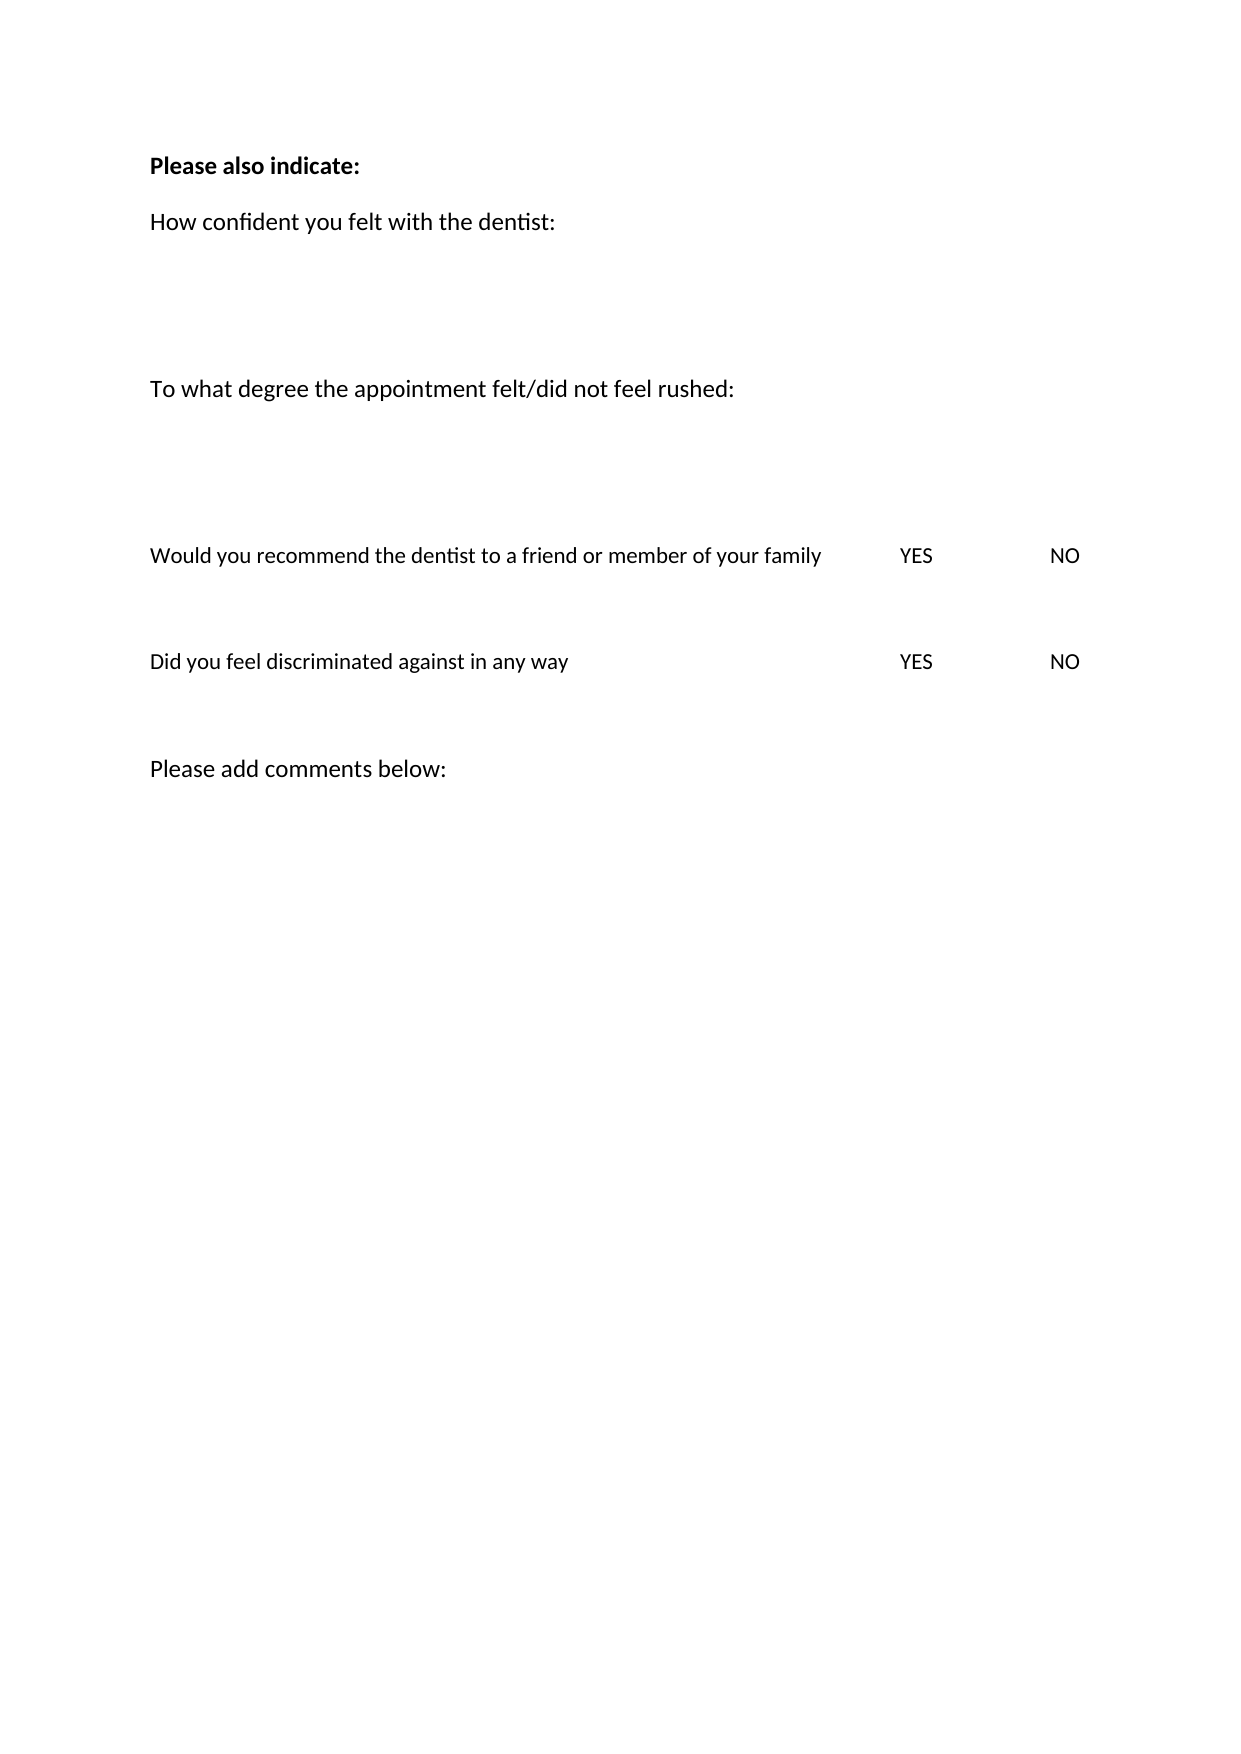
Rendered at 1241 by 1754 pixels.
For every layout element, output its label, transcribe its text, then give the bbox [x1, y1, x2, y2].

text Did you feel discriminated against in any way YES NO [150, 647, 1090, 675]
text Please also indicate: [150, 150, 1090, 181]
text To what degree the appointment felt/did not feel rushed: [150, 373, 1090, 404]
text Please add comments below: [150, 753, 1090, 783]
text How confident you felt with the dentist: [150, 206, 1090, 236]
text Would you recommend the dentist to a friend or member of your family YES NO [150, 541, 1090, 569]
